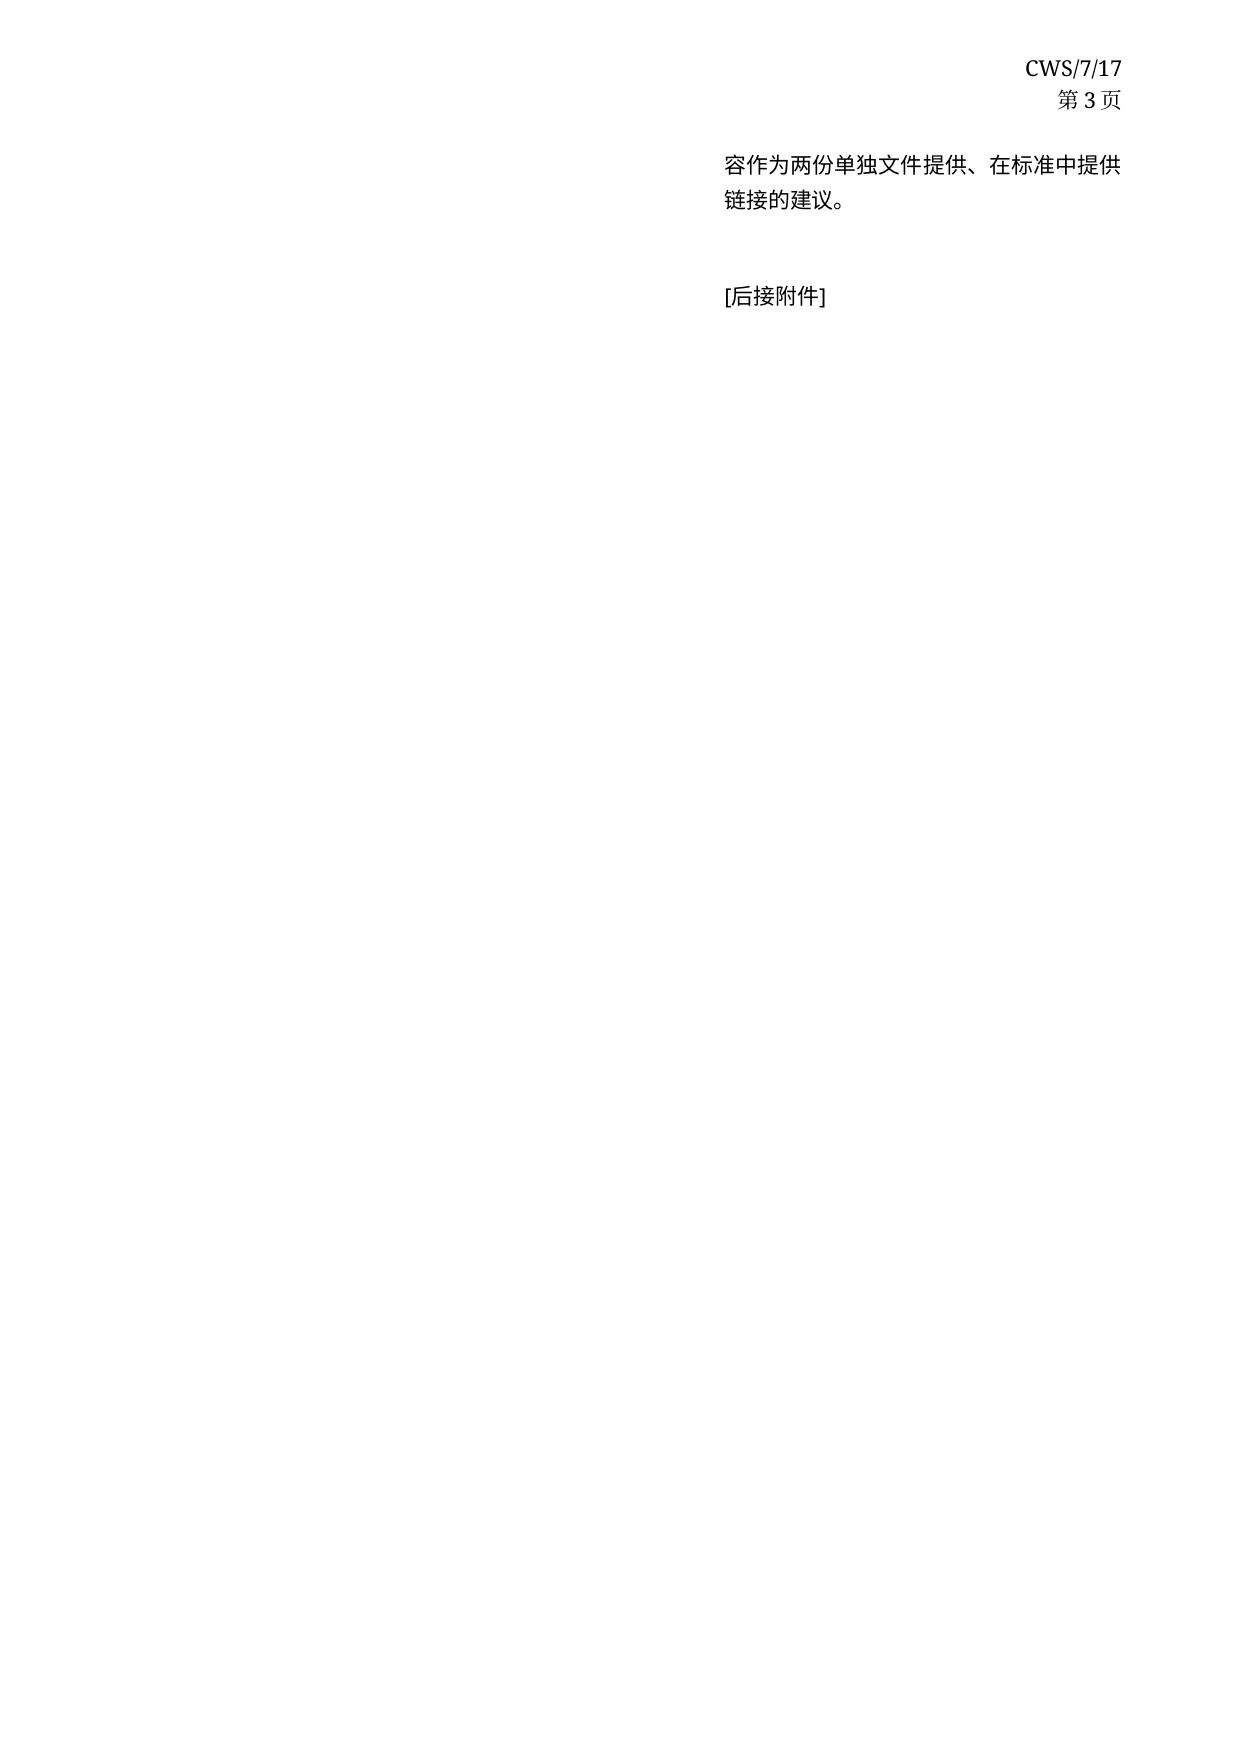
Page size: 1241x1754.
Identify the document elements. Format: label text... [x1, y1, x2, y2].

text [后接附件] [724, 276, 888, 311]
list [724, 144, 1122, 215]
